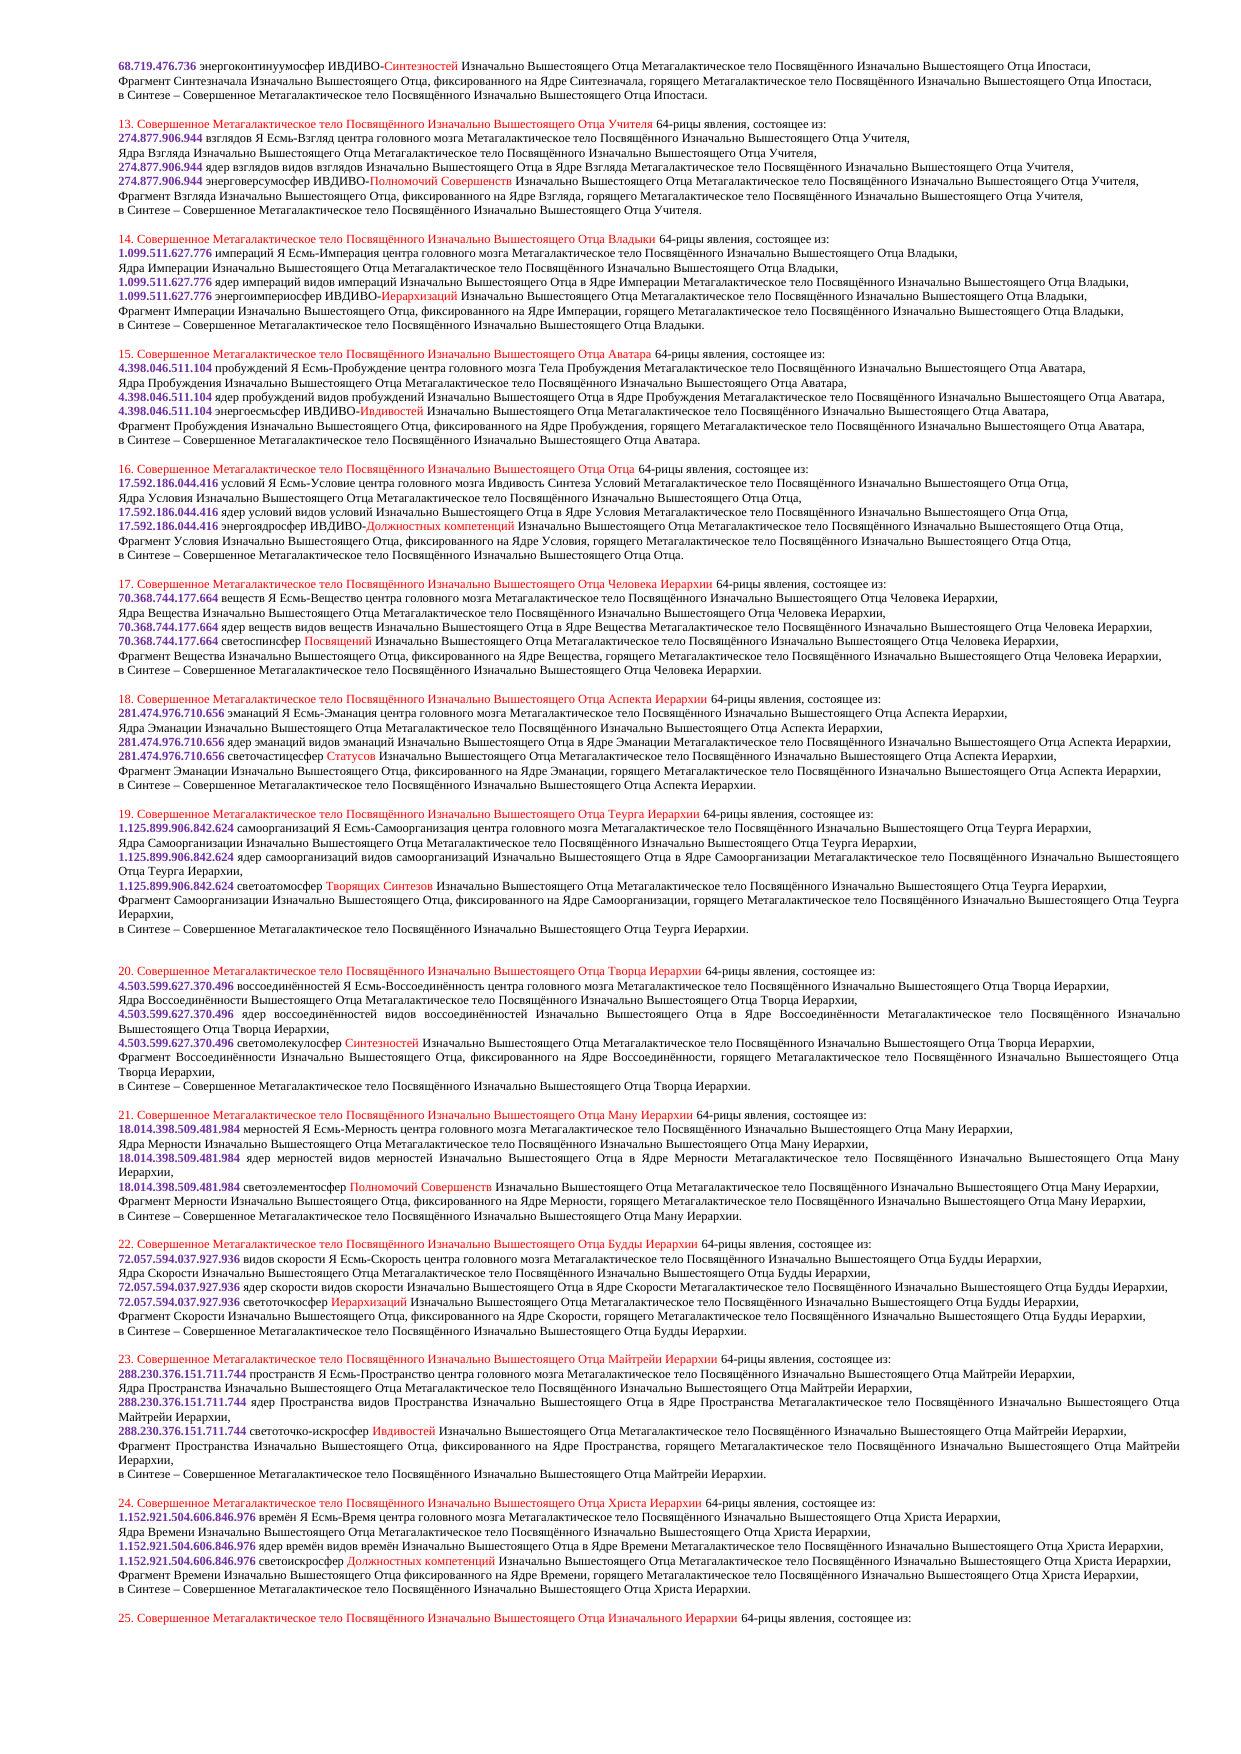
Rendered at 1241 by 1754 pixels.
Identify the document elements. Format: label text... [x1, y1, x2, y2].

text 17.592.186.044.416 условий Я Есмь-Условие центра головного мозга Ивдивость Синтеза Условий Метагалактическое тело Посвящённого Изначально Вышестоящего Отца Отца, [118, 476, 1181, 490]
text 281.474.976.710.656 светочастицесфер Статусов Изначально Вышестоящего Отца Метагалактическое тело Посвящённого Изначально Вышестоящего Отца Аспекта Иерархии, [118, 749, 1181, 763]
text 72.057.594.037.927.936 ядер скорости видов скорости Изначально Вышестоящего Отца в Ядре Скорости Метагалактическое тело Посвящённого Изначально Вышестоящего Отца Будды Иерархии, [118, 1280, 1181, 1294]
text 70.368.744.177.664 ядер веществ видов веществ Изначально Вышестоящего Отца в Ядре Вещества Метагалактическое тело Посвящённого Изначально Вышестоящего Отца Человека Иерархии, [118, 620, 1181, 634]
text в Синтезе – Совершенное Метагалактическое тело Посвящённого Изначально Вышестоящего Отца Ипостаси. [118, 88, 1181, 102]
text 274.877.906.944 ядер взглядов видов взглядов Изначально Вышестоящего Отца в Ядре Взгляда Метагалактическое тело Посвящённого Изначально Вышестоящего Отца Учителя, [118, 160, 1181, 174]
text 24. Совершенное Метагалактическое тело Посвящённого Изначально Вышестоящего Отца Христа Иерархии 64-рицы явления, состоящее из: [118, 1496, 1181, 1510]
text 13. Совершенное Метагалактическое тело Посвящённого Изначально Вышестоящего Отца Учителя 64-рицы явления, состоящее из: [118, 117, 1181, 131]
text в Синтезе – Совершенное Метагалактическое тело Посвящённого Изначально Вышестоящего Отца Ману Иерархии. [118, 1208, 1181, 1223]
text 21. Совершенное Метагалактическое тело Посвящённого Изначально Вышестоящего Отца Ману Иерархии 64-рицы явления, состоящее из: [118, 1108, 1181, 1122]
text 288.230.376.151.711.744 ядер Пространства видов Пространства Изначально Вышестоящего Отца в Ядре Пространства Метагалактическое тело Посвящённого Изначально Вышестоящего Отца Майтрейи Иерархии, [118, 1395, 1181, 1424]
text Фрагмент Мерности Изначально Вышестоящего Отца, фиксированного на Ядре Мерности, горящего Метагалактическое тело Посвящённого Изначально Вышестоящего Отца Ману Иерархии, [118, 1194, 1181, 1208]
text 19. Совершенное Метагалактическое тело Посвящённого Изначально Вышестоящего Отца Теурга Иерархии 64-рицы явления, состоящее из: [118, 807, 1181, 821]
text 20. Совершенное Метагалактическое тело Посвящённого Изначально Вышестоящего Отца Творца Иерархии 64-рицы явления, состоящее из: [118, 964, 1181, 978]
text Фрагмент Условия Изначально Вышестоящего Отца, фиксированного на Ядре Условия, горящего Метагалактическое тело Посвящённого Изначально Вышестоящего Отца Отца, [118, 533, 1181, 548]
text 4.398.046.511.104 пробуждений Я Есмь-Пробуждение центра головного мозга Тела Пробуждения Метагалактическое тело Посвящённого Изначально Вышестоящего Отца Аватара, [118, 361, 1181, 375]
text 18.014.398.509.481.984 ядер мерностей видов мерностей Изначально Вышестоящего Отца в Ядре Мерности Метагалактическое тело Посвящённого Изначально Вышестоящего Отца Ману Иерархии, [118, 1151, 1181, 1179]
text 1.099.511.627.776 импераций Я Есмь-Имперация центра головного мозга Метагалактическое тело Посвящённого Изначально Вышестоящего Отца Владыки, [118, 246, 1181, 260]
text 281.474.976.710.656 ядер эманаций видов эманаций Изначально Вышестоящего Отца в Ядре Эманации Метагалактическое тело Посвящённого Изначально Вышестоящего Отца Аспекта Иерархии, [118, 735, 1181, 749]
text в Синтезе – Совершенное Метагалактическое тело Посвящённого Изначально Вышестоящего Отца Майтрейи Иерархии. [118, 1467, 1181, 1481]
text Ядра Скорости Изначально Вышестоящего Отца Метагалактическое тело Посвящённого Изначально Вышестоящего Отца Будды Иерархии, [118, 1266, 1181, 1280]
text 4.398.046.511.104 ядер пробуждений видов пробуждений Изначально Вышестоящего Отца в Ядре Пробуждения Метагалактическое тело Посвящённого Изначально Вышестоящего Отца Аватара, [118, 390, 1181, 404]
text 18. Совершенное Метагалактическое тело Посвящённого Изначально Вышестоящего Отца Аспекта Иерархии 64-рицы явления, состоящее из: [118, 692, 1181, 706]
text 4.503.599.627.370.496 светомолекулосфер Синтезностей Изначально Вышестоящего Отца Метагалактическое тело Посвящённого Изначально Вышестоящего Отца Творца Иерархии, [118, 1036, 1181, 1050]
text в Синтезе – Совершенное Метагалактическое тело Посвящённого Изначально Вышестоящего Отца Аватара. [118, 433, 1181, 447]
text 15. Совершенное Метагалактическое тело Посвящённого Изначально Вышестоящего Отца Аватара 64-рицы явления, состоящее из: [118, 347, 1181, 361]
text в Синтезе – Совершенное Метагалактическое тело Посвящённого Изначально Вышестоящего Отца Теурга Иерархии. [118, 922, 1181, 936]
text Фрагмент Пробуждения Изначально Вышестоящего Отца, фиксированного на Ядре Пробуждения, горящего Метагалактическое тело Посвящённого Изначально Вышестоящего Отца Аватара, [118, 418, 1181, 433]
text Фрагмент Времени Изначально Вышестоящего Отца фиксированного на Ядре Времени, горящего Метагалактическое тело Посвящённого Изначально Вышестоящего Отца Христа Иерархии, [118, 1568, 1181, 1582]
text 1.099.511.627.776 энергоимпериосфер ИВДИВО-Иерархизаций Изначально Вышестоящего Отца Метагалактическое тело Посвящённого Изначально Вышестоящего Отца Владыки, [118, 289, 1181, 303]
text 72.057.594.037.927.936 видов скорости Я Есмь-Скорость центра головного мозга Метагалактическое тело Посвящённого Изначально Вышестоящего Отца Будды Иерархии, [118, 1251, 1181, 1266]
text 17. Совершенное Метагалактическое тело Посвящённого Изначально Вышестоящего Отца Человека Иерархии 64-рицы явления, состоящее из: [118, 577, 1181, 591]
text 18.014.398.509.481.984 светоэлементосфер Полномочий Совершенств Изначально Вышестоящего Отца Метагалактическое тело Посвящённого Изначально Вышестоящего Отца Ману Иерархии, [118, 1179, 1181, 1194]
text 4.398.046.511.104 энергоесмьсфер ИВДИВО-Ивдивостей Изначально Вышестоящего Отца Метагалактическое тело Посвящённого Изначально Вышестоящего Отца Аватара, [118, 404, 1181, 418]
text 70.368.744.177.664 веществ Я Есмь-Вещество центра головного мозга Метагалактическое тело Посвящённого Изначально Вышестоящего Отца Человека Иерархии, [118, 591, 1181, 605]
text 68.719.476.736 энергоконтинуумосфер ИВДИВО-Синтезностей Изначально Вышестоящего Отца Метагалактическое тело Посвящённого Изначально Вышестоящего Отца Ипостаси, [118, 59, 1181, 73]
text Фрагмент Эманации Изначально Вышестоящего Отца, фиксированного на Ядре Эманации, горящего Метагалактическое тело Посвящённого Изначально Вышестоящего Отца Аспекта Иерархии, [118, 763, 1181, 778]
text Фрагмент Взгляда Изначально Вышестоящего Отца, фиксированного на Ядре Взгляда, горящего Метагалактическое тело Посвящённого Изначально Вышестоящего Отца Учителя, [118, 188, 1181, 203]
text в Синтезе – Совершенное Метагалактическое тело Посвящённого Изначально Вышестоящего Отца Отца. [118, 548, 1181, 562]
text в Синтезе – Совершенное Метагалактическое тело Посвящённого Изначально Вышестоящего Отца Аспекта Иерархии. [118, 778, 1181, 792]
text Фрагмент Имперации Изначально Вышестоящего Отца, фиксированного на Ядре Имперации, горящего Метагалактическое тело Посвящённого Изначально Вышестоящего Отца Владыки, [118, 303, 1181, 318]
text Фрагмент Самоорганизации Изначально Вышестоящего Отца, фиксированного на Ядре Самоорганизации, горящего Метагалактическое тело Посвящённого Изначально Вышестоящего Отца Теурга Иерархии, [118, 893, 1181, 922]
text 281.474.976.710.656 эманаций Я Есмь-Эманация центра головного мозга Метагалактическое тело Посвящённого Изначально Вышестоящего Отца Аспекта Иерархии, [118, 706, 1181, 720]
text в Синтезе – Совершенное Метагалактическое тело Посвящённого Изначально Вышестоящего Отца Владыки. [118, 318, 1181, 332]
text 14. Совершенное Метагалактическое тело Посвящённого Изначально Вышестоящего Отца Владыки 64-рицы явления, состоящее из: [118, 232, 1181, 246]
text 23. Совершенное Метагалактическое тело Посвящённого Изначально Вышестоящего Отца Майтрейи Иерархии 64-рицы явления, состоящее из: [118, 1352, 1181, 1366]
text Фрагмент Скорости Изначально Вышестоящего Отца, фиксированного на Ядре Скорости, горящего Метагалактическое тело Посвящённого Изначально Вышестоящего Отца Будды Иерархии, [118, 1309, 1181, 1323]
text 1.152.921.504.606.846.976 ядер времён видов времён Изначально Вышестоящего Отца в Ядре Времени Метагалактическое тело Посвящённого Изначально Вышестоящего Отца Христа Иерархии, [118, 1539, 1181, 1553]
text Ядра Взгляда Изначально Вышестоящего Отца Метагалактическое тело Посвящённого Изначально Вышестоящего Отца Учителя, [118, 145, 1181, 160]
text Ядра Времени Изначально Вышестоящего Отца Метагалактическое тело Посвящённого Изначально Вышестоящего Отца Христа Иерархии, [118, 1524, 1181, 1539]
text 1.125.899.906.842.624 ядер самоорганизаций видов самоорганизаций Изначально Вышестоящего Отца в Ядре Самоорганизации Метагалактическое тело Посвящённого Изначально Вышестоящего Отца Теурга Иерархии, [118, 850, 1181, 878]
text Фрагмент Синтезначала Изначально Вышестоящего Отца, фиксированного на Ядре Синтезначала, горящего Метагалактическое тело Посвящённого Изначально Вышестоящего Отца Ипостаси, [118, 73, 1181, 88]
text 1.125.899.906.842.624 самоорганизаций Я Есмь-Самоорганизация центра головного мозга Метагалактическое тело Посвящённого Изначально Вышестоящего Отца Теурга Иерархии, [118, 821, 1181, 835]
text 18.014.398.509.481.984 мерностей Я Есмь-Мерность центра головного мозга Метагалактическое тело Посвящённого Изначально Вышестоящего Отца Ману Иерархии, [118, 1122, 1181, 1136]
text 17.592.186.044.416 ядер условий видов условий Изначально Вышестоящего Отца в Ядре Условия Метагалактическое тело Посвящённого Изначально Вышестоящего Отца Отца, [118, 505, 1181, 519]
text Ядра Самоорганизации Изначально Вышестоящего Отца Метагалактическое тело Посвящённого Изначально Вышестоящего Отца Теурга Иерархии, [118, 835, 1181, 850]
text Ядра Вещества Изначально Вышестоящего Отца Метагалактическое тело Посвящённого Изначально Вышестоящего Отца Человека Иерархии, [118, 605, 1181, 620]
text 16. Совершенное Метагалактическое тело Посвящённого Изначально Вышестоящего Отца Отца 64-рицы явления, состоящее из: [118, 462, 1181, 476]
text 1.152.921.504.606.846.976 времён Я Есмь-Время центра головного мозга Метагалактическое тело Посвящённого Изначально Вышестоящего Отца Христа Иерархии, [118, 1510, 1181, 1524]
text 1.152.921.504.606.846.976 светоискросфер Должностных компетенций Изначально Вышестоящего Отца Метагалактическое тело Посвящённого Изначально Вышестоящего Отца Христа Иерархии, [118, 1553, 1181, 1568]
text 4.503.599.627.370.496 ядер воссоединённостей видов воссоединённостей Изначально Вышестоящего Отца в Ядре Воссоединённости Метагалактическое тело Посвящённого Изначально Вышестоящего Отца Творца Иерархии, [118, 1007, 1181, 1036]
text Ядра Пробуждения Изначально Вышестоящего Отца Метагалактическое тело Посвящённого Изначально Вышестоящего Отца Аватара, [118, 375, 1181, 390]
text 22. Совершенное Метагалактическое тело Посвящённого Изначально Вышестоящего Отца Будды Иерархии 64-рицы явления, состоящее из: [118, 1237, 1181, 1251]
text в Синтезе – Совершенное Метагалактическое тело Посвящённого Изначально Вышестоящего Отца Учителя. [118, 203, 1181, 217]
text в Синтезе – Совершенное Метагалактическое тело Посвящённого Изначально Вышестоящего Отца Будды Иерархии. [118, 1323, 1181, 1338]
text 1.125.899.906.842.624 светоатомосфер Творящих Синтезов Изначально Вышестоящего Отца Метагалактическое тело Посвящённого Изначально Вышестоящего Отца Теурга Иерархии, [118, 878, 1181, 893]
text Фрагмент Воссоединённости Изначально Вышестоящего Отца, фиксированного на Ядре Воссоединённости, горящего Метагалактическое тело Посвящённого Изначально Вышестоящего Отца Творца Иерархии, [118, 1050, 1181, 1079]
text 70.368.744.177.664 светоспинсфер Посвящений Изначально Вышестоящего Отца Метагалактическое тело Посвящённого Изначально Вышестоящего Отца Человека Иерархии, [118, 634, 1181, 648]
text Ядра Мерности Изначально Вышестоящего Отца Метагалактическое тело Посвящённого Изначально Вышестоящего Отца Ману Иерархии, [118, 1136, 1181, 1151]
text Ядра Условия Изначально Вышестоящего Отца Метагалактическое тело Посвящённого Изначально Вышестоящего Отца Отца, [118, 490, 1181, 505]
text 4.503.599.627.370.496 воссоединённостей Я Есмь-Воссоединённость центра головного мозга Метагалактическое тело Посвящённого Изначально Вышестоящего Отца Творца Иерархии, [118, 978, 1181, 993]
text 288.230.376.151.711.744 светоточко-искросфер Ивдивостей Изначально Вышестоящего Отца Метагалактическое тело Посвящённого Изначально Вышестоящего Отца Майтрейи Иерархии, [118, 1424, 1181, 1438]
text Ядра Воссоединённости Вышестоящего Отца Метагалактическое тело Посвящённого Изначально Вышестоящего Отца Творца Иерархии, [118, 993, 1181, 1007]
text Ядра Имперации Изначально Вышестоящего Отца Метагалактическое тело Посвящённого Изначально Вышестоящего Отца Владыки, [118, 260, 1181, 275]
text 25. Совершенное Метагалактическое тело Посвящённого Изначально Вышестоящего Отца Изначального Иерархии 64-рицы явления, состоящее из: [118, 1611, 1181, 1625]
text 274.877.906.944 взглядов Я Есмь-Взгляд центра головного мозга Метагалактическое тело Посвящённого Изначально Вышестоящего Отца Учителя, [118, 131, 1181, 145]
text Фрагмент Вещества Изначально Вышестоящего Отца, фиксированного на Ядре Вещества, горящего Метагалактическое тело Посвящённого Изначально Вышестоящего Отца Человека Иерархии, [118, 648, 1181, 663]
text 72.057.594.037.927.936 светоточкосфер Иерархизаций Изначально Вышестоящего Отца Метагалактическое тело Посвящённого Изначально Вышестоящего Отца Будды Иерархии, [118, 1294, 1181, 1309]
text в Синтезе – Совершенное Метагалактическое тело Посвящённого Изначально Вышестоящего Отца Христа Иерархии. [118, 1582, 1181, 1596]
text 1.099.511.627.776 ядер импераций видов импераций Изначально Вышестоящего Отца в Ядре Имперации Метагалактическое тело Посвящённого Изначально Вышестоящего Отца Владыки, [118, 275, 1181, 289]
text 274.877.906.944 энерговерсумосфер ИВДИВО-Полномочий Совершенств Изначально Вышестоящего Отца Метагалактическое тело Посвящённого Изначально Вышестоящего Отца Учителя, [118, 174, 1181, 188]
text 288.230.376.151.711.744 пространств Я Есмь-Пространство центра головного мозга Метагалактическое тело Посвящённого Изначально Вышестоящего Отца Майтрейи Иерархии, [118, 1366, 1181, 1381]
text Ядра Пространства Изначально Вышестоящего Отца Метагалактическое тело Посвящённого Изначально Вышестоящего Отца Майтрейи Иерархии, [118, 1381, 1181, 1395]
text в Синтезе – Совершенное Метагалактическое тело Посвящённого Изначально Вышестоящего Отца Человека Иерархии. [118, 663, 1181, 677]
text в Синтезе – Совершенное Метагалактическое тело Посвящённого Изначально Вышестоящего Отца Творца Иерархии. [118, 1079, 1181, 1093]
text Ядра Эманации Изначально Вышестоящего Отца Метагалактическое тело Посвящённого Изначально Вышестоящего Отца Аспекта Иерархии, [118, 720, 1181, 735]
text Фрагмент Пространства Изначально Вышестоящего Отца, фиксированного на Ядре Пространства, горящего Метагалактическое тело Посвящённого Изначально Вышестоящего Отца Майтрейи Иерархии, [118, 1438, 1181, 1467]
text 17.592.186.044.416 энергоядросфер ИВДИВО-Должностных компетенций Изначально Вышестоящего Отца Метагалактическое тело Посвящённого Изначально Вышестоящего Отца Отца, [118, 519, 1181, 533]
